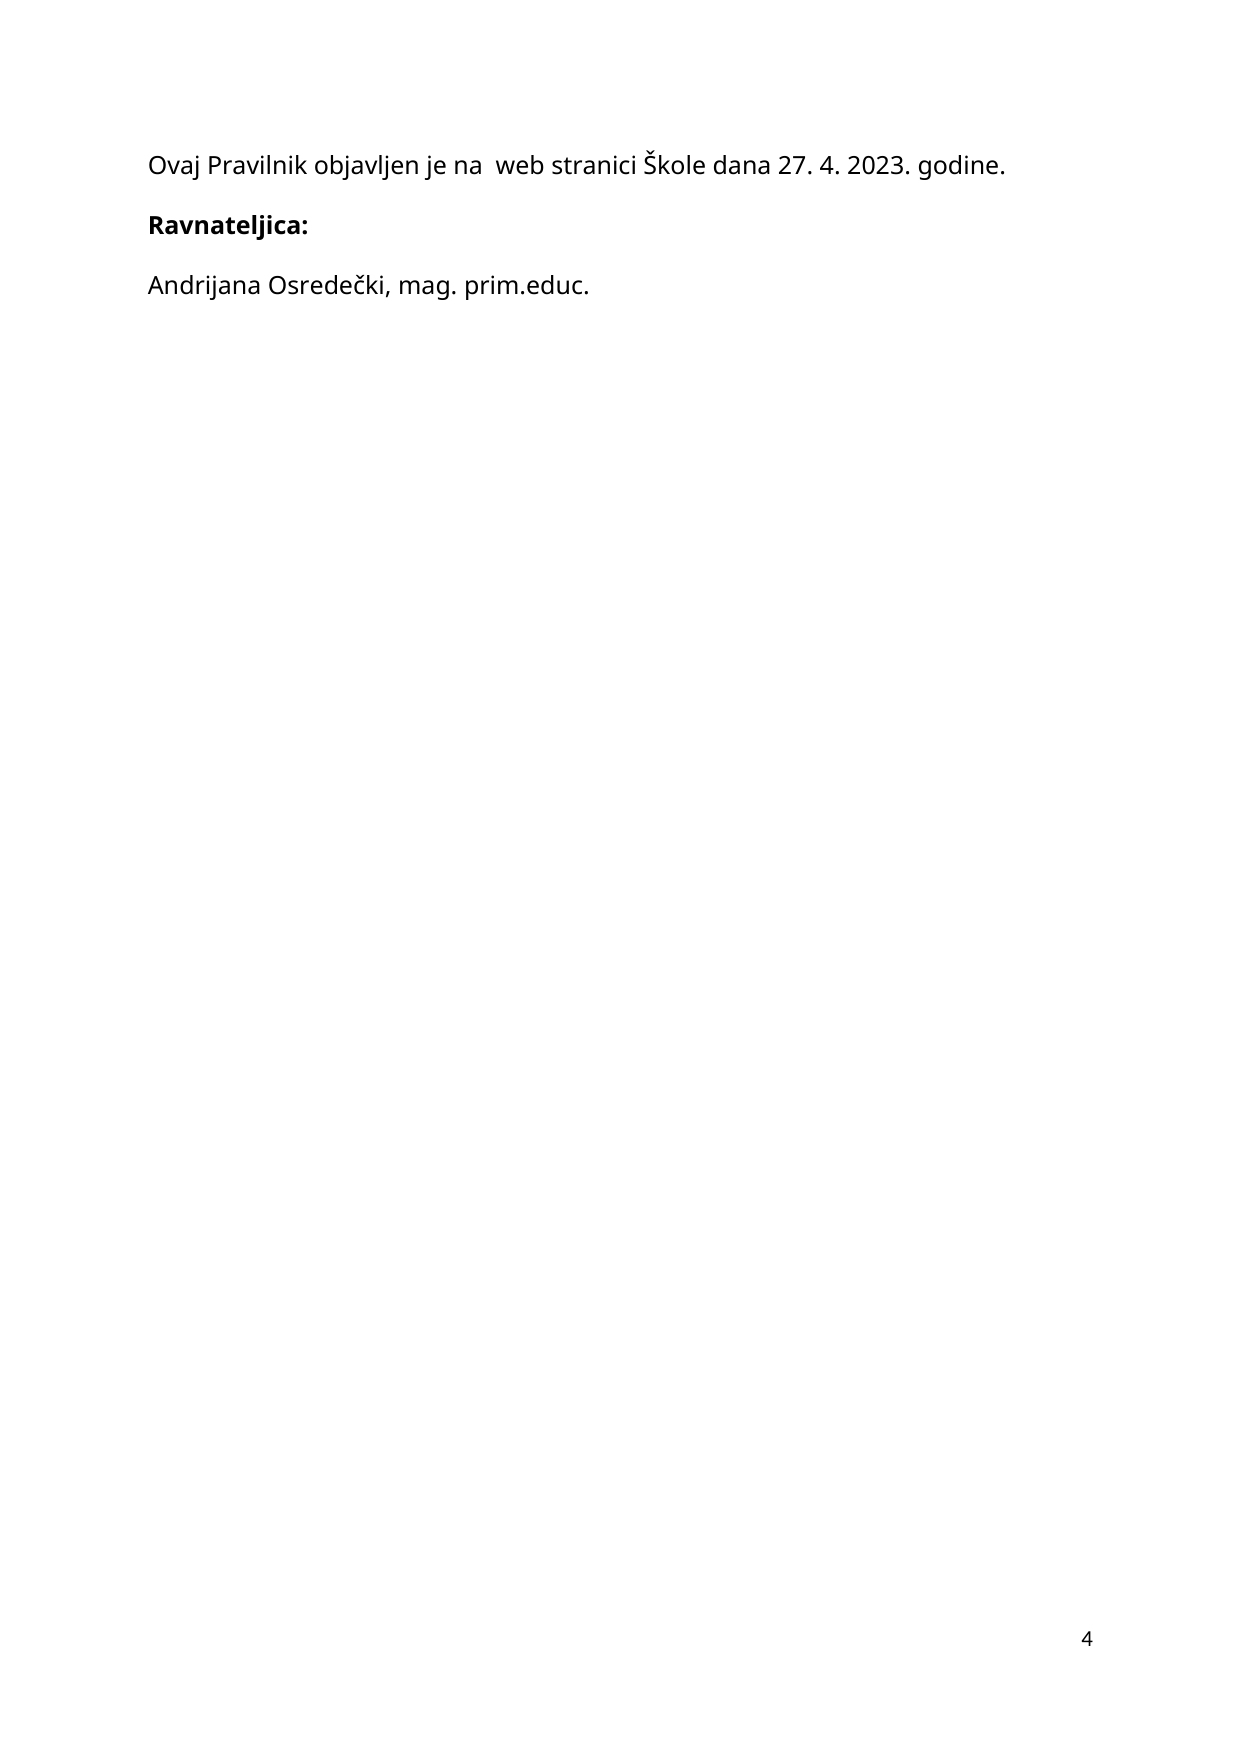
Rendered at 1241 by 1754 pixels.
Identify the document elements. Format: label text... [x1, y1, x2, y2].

text Ravnateljica: [148, 208, 1093, 242]
text Andrijana Osredečki, mag. prim.educ. [148, 268, 1093, 302]
text Ovaj Pravilnik objavljen je na web stranici Škole dana 27. 4. 2023. godine. [148, 148, 1093, 182]
